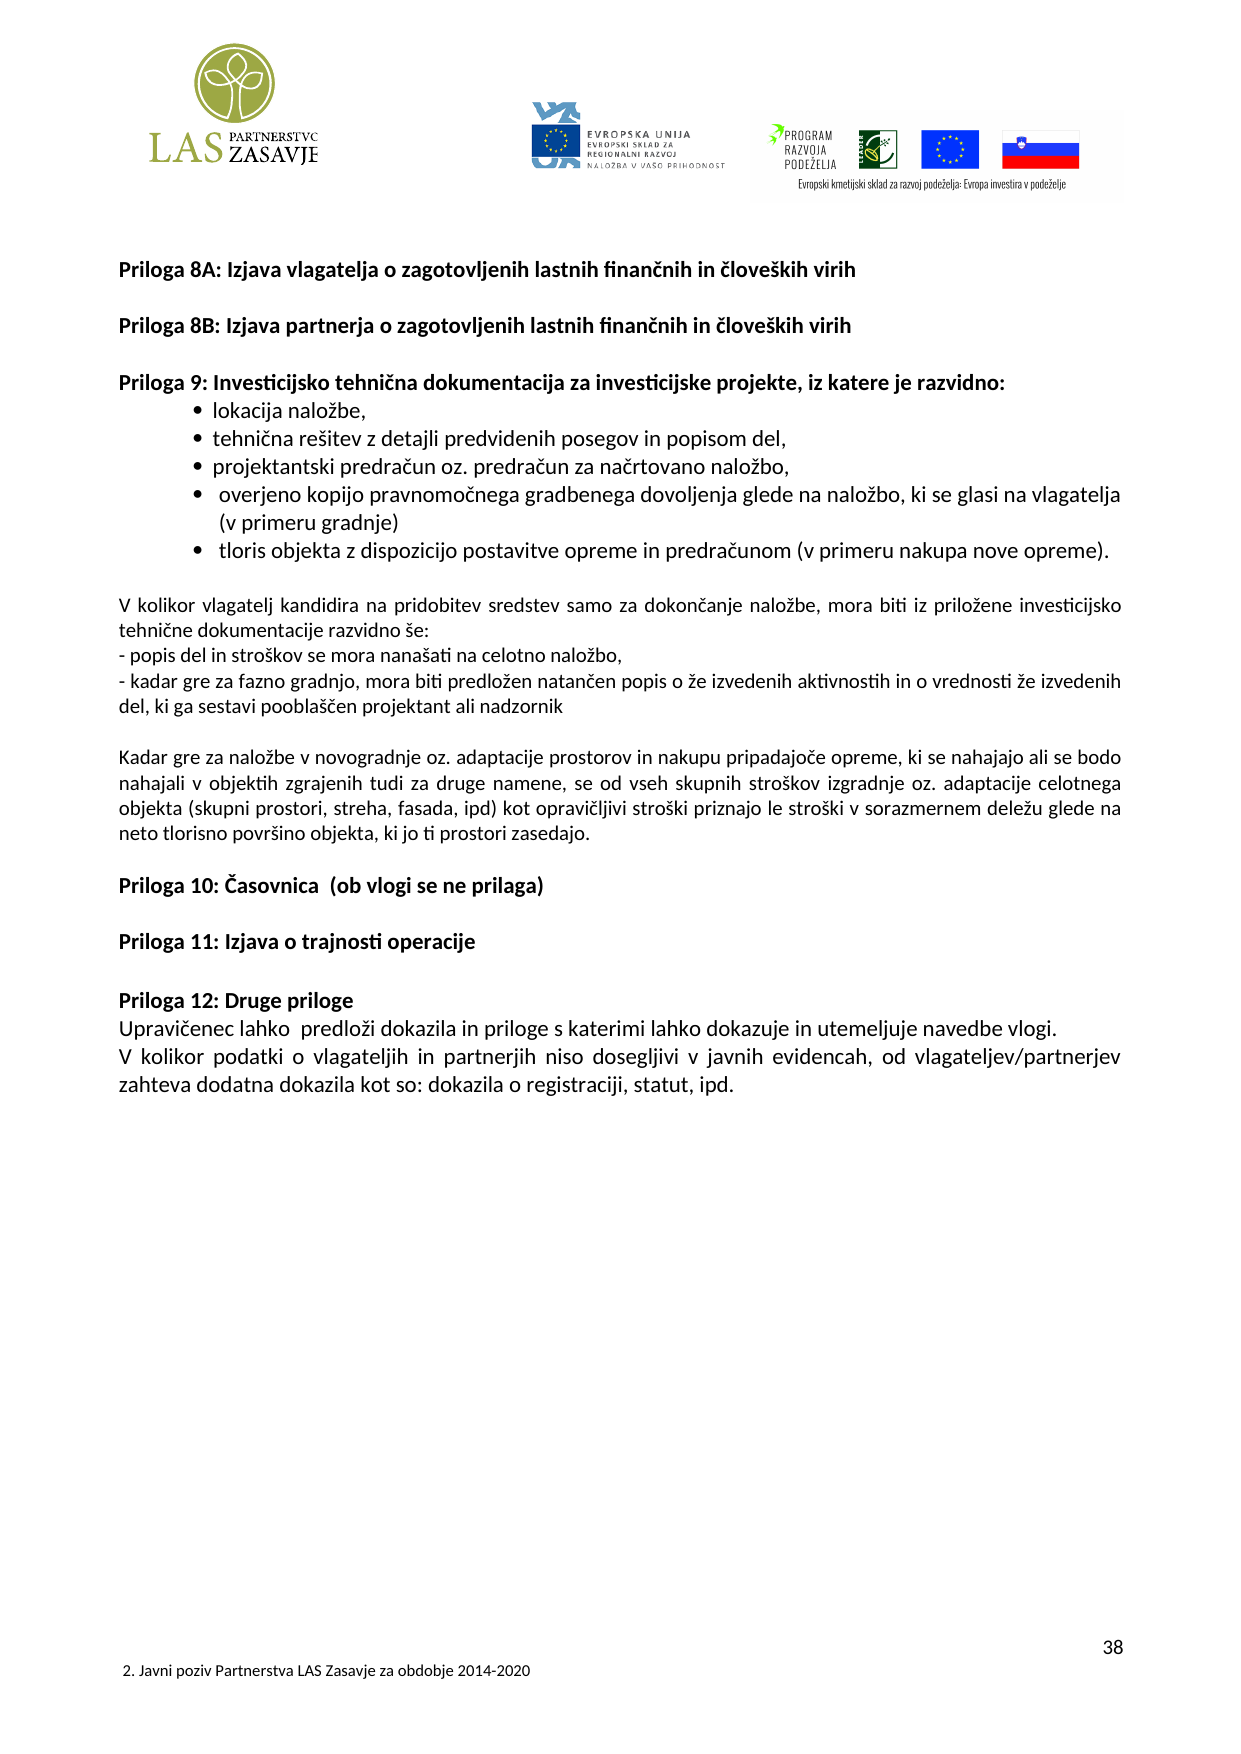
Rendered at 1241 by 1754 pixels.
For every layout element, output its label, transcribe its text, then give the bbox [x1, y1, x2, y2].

text V kolikor vlagatelj kandidira na pridobitev sredstev samo za dokončanje naložbe, mora biti iz priložene investicijsko tehnične dokumentacije razvidno še: [119, 592, 1123, 643]
text V kolikor podatki o vlagateljih in partnerjih niso dosegljivi v javnih evidencah, od vlagateljev/partnerjev zahteva dodatna dokazila kot so: dokazila o registraciji, statut, ipd. [119, 1042, 1123, 1098]
text Priloga 12: Druge priloge [119, 986, 1123, 1014]
list overjeno kopijo pravnomočnega gradbenega dovoljenja glede na naložbo, ki se glasi na vlagatelja (v primeru gradnje) [194, 480, 1123, 536]
text - kadar gre za fazno gradnjo, mora biti predložen natančen popis o že izvedenih aktivnostih in o vrednosti že izvedenih del, ki ga sestavi pooblaščen projektant ali nadzornik [119, 668, 1123, 719]
picture [482, 73, 1124, 203]
text - popis del in stroškov se mora nanašati na celotno naložbo, [119, 643, 1123, 668]
text Kadar gre za naložbe v novogradnje oz. adaptacije prostorov in nakupu pripadajoče opreme, ki se nahajajo ali se bodo nahajali v objektih zgrajenih tudi za druge namene, se od vseh skupnih stroškov izgradnje oz. adaptacije celotnega objekta (skupni prostori, streha, fasada, ipd) kot opravičljivi stroški priznajo le stroški v sorazmernem deležu glede na neto tlorisno površino objekta, ki jo ti prostori zasedajo. [119, 744, 1123, 846]
text Priloga 9: Investicijsko tehnična dokumentacija za investicijske projekte, iz katere je razvidno: [119, 368, 1123, 396]
text Upravičenec lahko predloži dokazila in priloge s katerimi lahko dokazuje in utemeljuje navedbe vlogi. [119, 1014, 1123, 1042]
list tehnična rešitev z detajli predvidenih posegov in popisom del, [194, 424, 1123, 452]
list projektantski predračun oz. predračun za načrtovano naložbo, [194, 452, 1123, 480]
text Priloga 8B: Izjava partnerja o zagotovljenih lastnih finančnih in človeških virih [119, 312, 1123, 340]
list lokacija naložbe, [194, 396, 1123, 424]
text Priloga 8A: Izjava vlagatelja o zagotovljenih lastnih finančnih in človeških virih [119, 256, 1123, 284]
list tloris objekta z dispozicijo postavitve opreme in predračunom (v primeru nakupa nove opreme). [194, 536, 1123, 564]
text Priloga 10: Časovnica (ob vlogi se ne prilaga) [119, 871, 1123, 899]
text Priloga 11: Izjava o trajnosti operacije [119, 927, 1123, 956]
